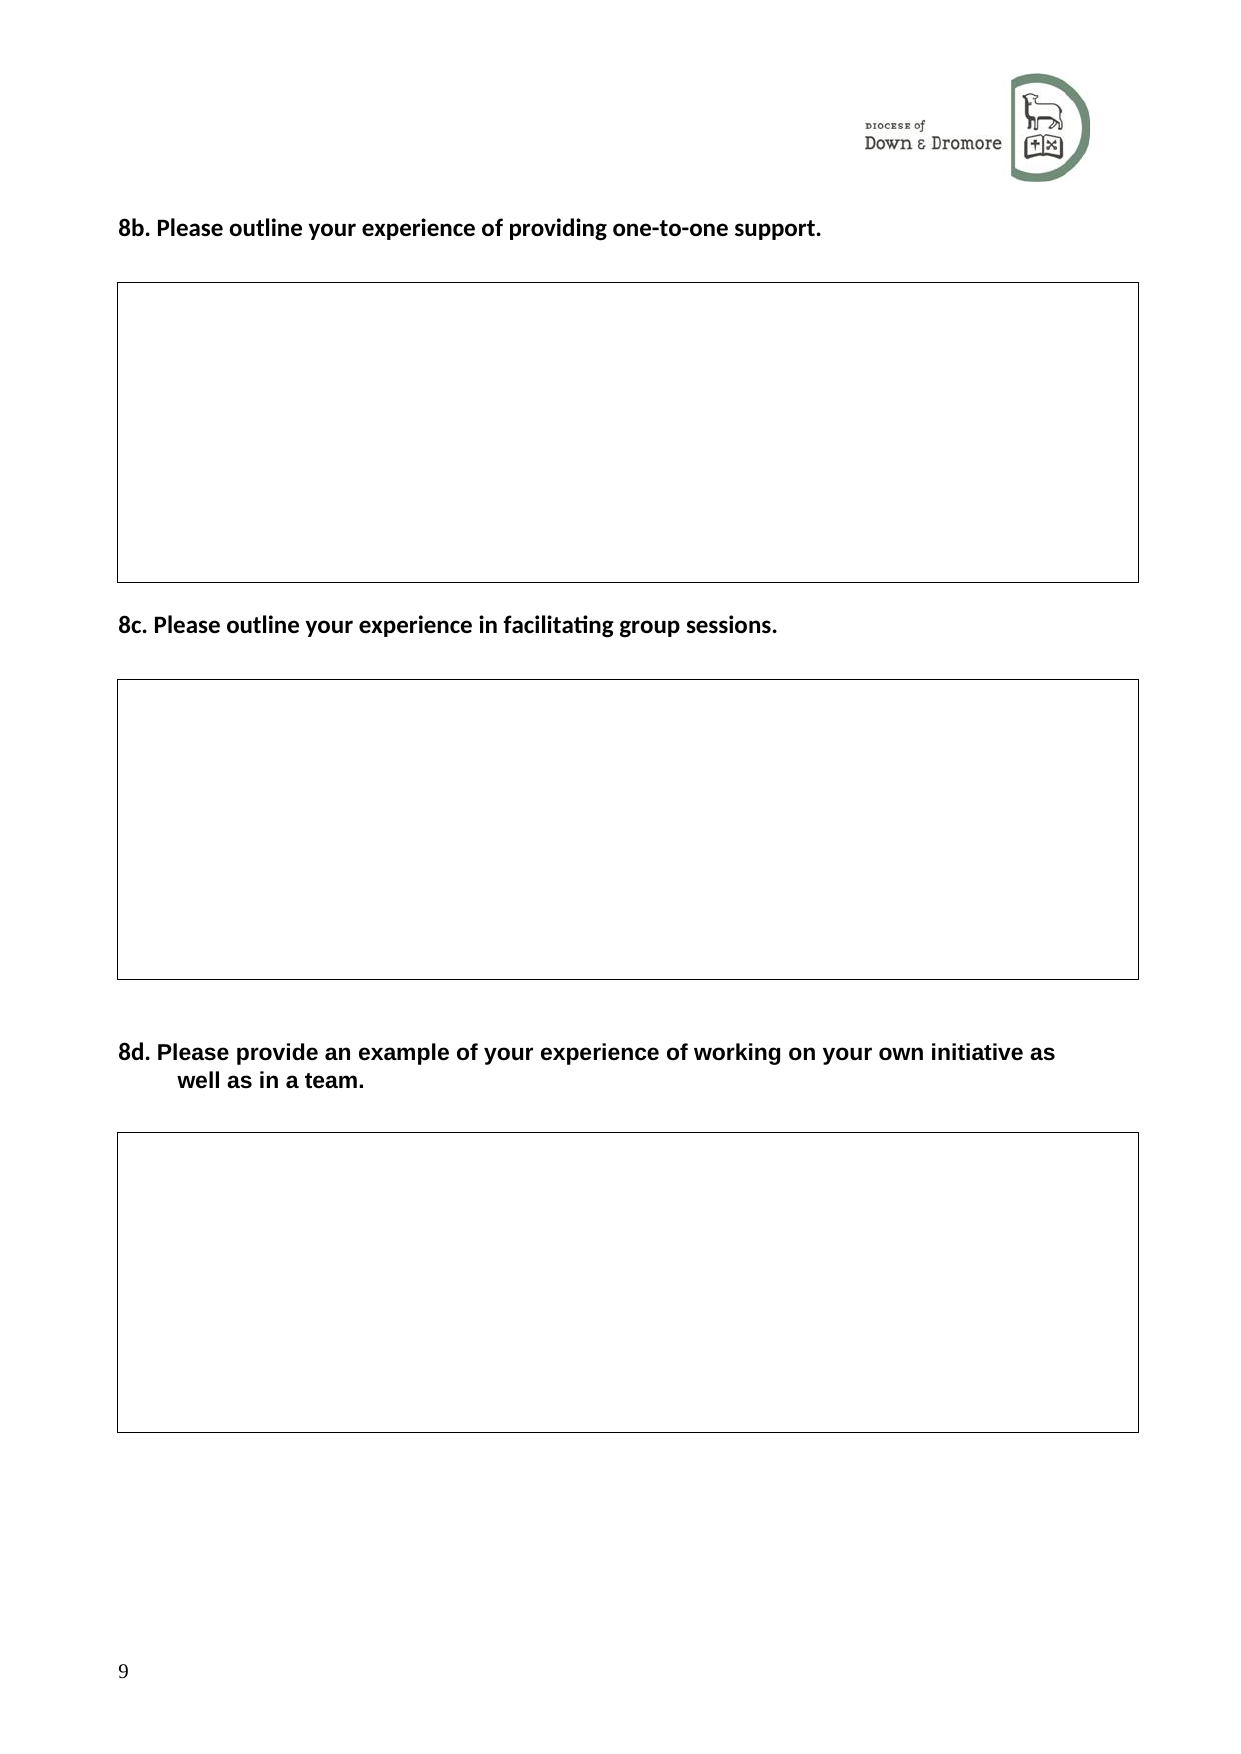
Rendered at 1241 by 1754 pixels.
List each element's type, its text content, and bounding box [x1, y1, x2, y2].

text 8d. Please provide an example of your experience of working on your own initiative as well as in a team. [118, 1036, 1090, 1093]
text 8c. Please outline your experience in facilitating group sessions. [118, 609, 1090, 639]
picture [864, 73, 1091, 182]
text 8b. Please outline your experience of providing one-to-one support. [118, 212, 1090, 243]
